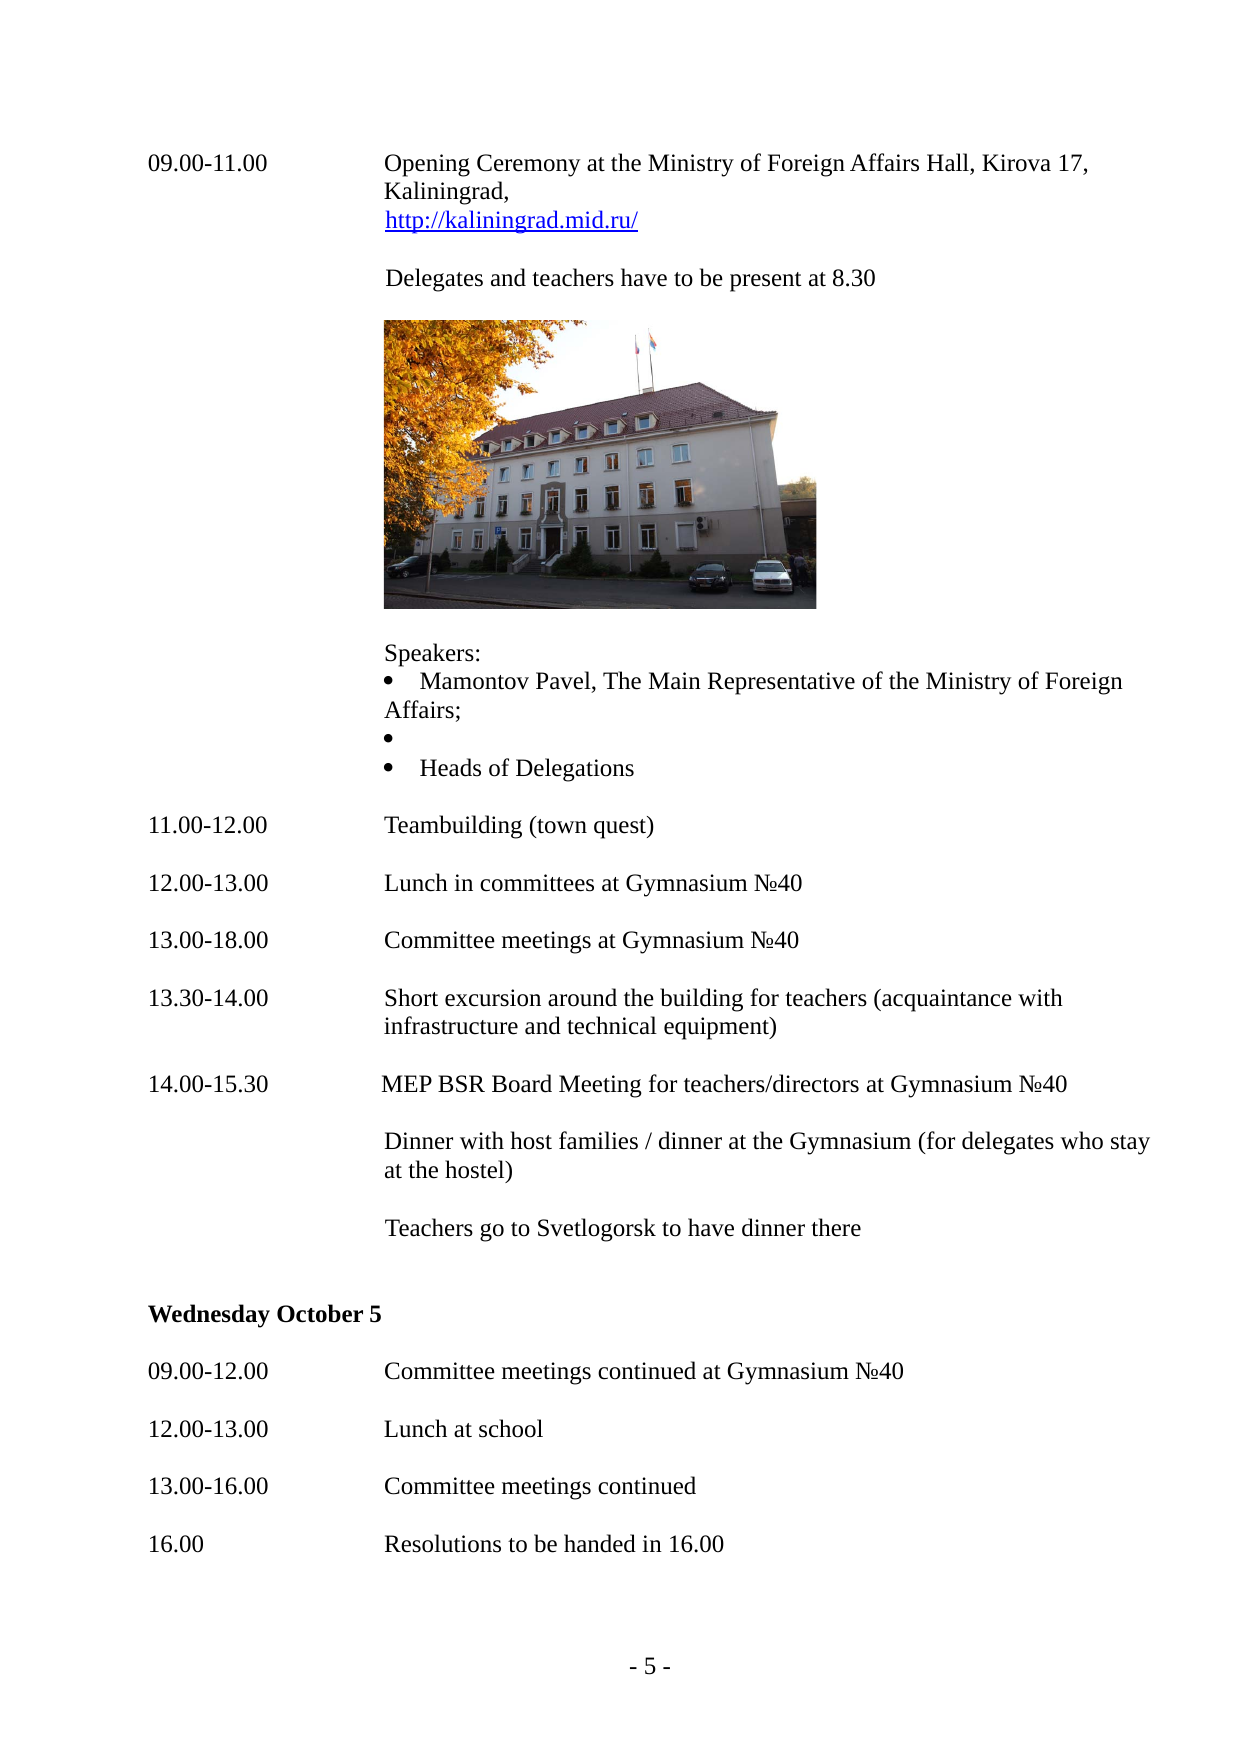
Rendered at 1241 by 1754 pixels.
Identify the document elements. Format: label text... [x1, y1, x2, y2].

text http://kaliningrad.mid.ru/ [148, 205, 1152, 234]
text 14.00-15.30 MEP BSR Board Meeting for teachers/directors at Gymnasium №40 [148, 1069, 1152, 1098]
text Teachers go to Svetlogorsk to have dinner there [148, 1213, 1152, 1241]
text Dinner with host families / dinner at the Gymnasium (for delegates who stay at the hostel) [384, 1126, 1152, 1184]
picture [383, 320, 817, 609]
text 09.00-12.00 Committee meetings continued at Gymnasium №40 [148, 1356, 1152, 1385]
text 13.00-16.00 Committee meetings continued [148, 1471, 1152, 1500]
text 09.00-11.00 Opening Ceremony at the Ministry of Foreign Affairs Hall, Kirova 17, , [148, 148, 1152, 205]
list Heads of Delegations [384, 753, 1152, 781]
text 12.00-13.00 Lunch in committees at Gymnasium №40 [148, 868, 1152, 896]
list Mamontov Pavel, The Main Representative of the Ministry of Foreign Affairs; [384, 666, 1152, 724]
text 12.00-13.00 Lunch at school [148, 1414, 1152, 1443]
text 11.00-12.00 Teambuilding (town quest) [148, 810, 1152, 839]
text Delegates and teachers have to be present at 8.30 [148, 263, 1152, 291]
text 13.30-14.00 Short excursion around the building for teachers (acquaintance with infrastructure and technical equipment) [148, 983, 1152, 1040]
text 13.00-18.00 Committee meetings at Gymnasium №40 [148, 925, 1152, 954]
text Wednesday October 5 [148, 1299, 1152, 1328]
text 16.00 Resolutions to be handed in 16.00 [148, 1529, 1152, 1558]
text Speakers: [148, 638, 1152, 666]
